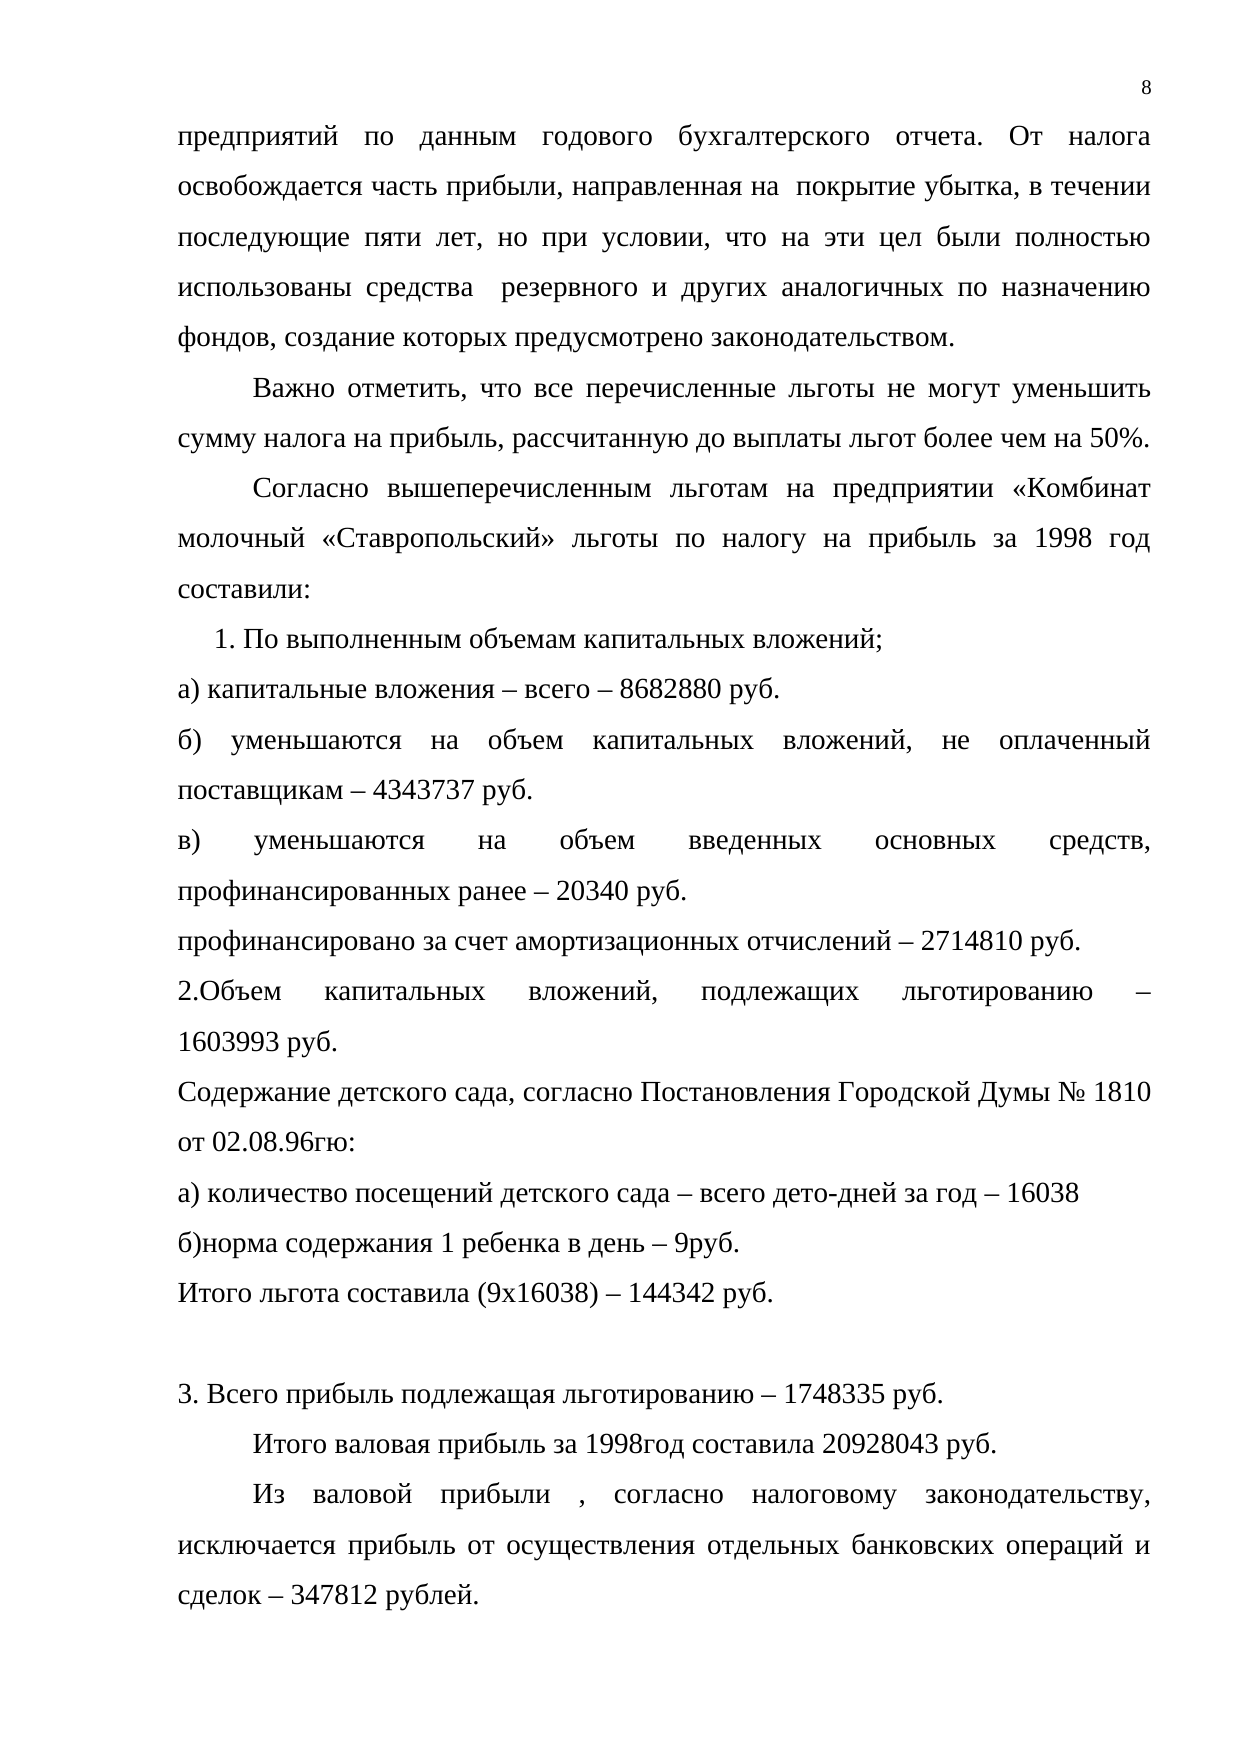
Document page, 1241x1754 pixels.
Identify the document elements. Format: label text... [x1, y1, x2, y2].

text б) уменьшаются на объем капитальных вложений, не оплаченный поставщикам – 4343737 руб. [177, 722, 1152, 806]
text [177, 118, 1152, 353]
text 1. По выполненным объемам капитальных вложений; [177, 621, 1152, 655]
text Из валовой прибыли , согласно налоговому законодательству, исключается прибыль от осуществления отдельных банковских операций и сделок – 347812 рублей. [177, 1477, 1152, 1611]
text а) количество посещений детского сада – всего дето-дней за год – 16038 [177, 1175, 1152, 1208]
text 2.Объем капитальных вложений, подлежащих льготированию – 1603993 руб. [177, 973, 1152, 1057]
text Содержание детского сада, согласно Постановления Городской Думы № 1810 от 02.08.96гю: [177, 1074, 1152, 1158]
text б)норма содержания 1 ребенка в день – 9руб. [177, 1225, 1152, 1258]
text Итого льгота составила (9х16038) – 144342 руб. [177, 1275, 1152, 1309]
text Важно отметить, что все перечисленные льготы не могут уменьшить сумму налога на прибыль, рассчитанную до выплаты льгот более чем на 50%. [177, 370, 1152, 453]
text в) уменьшаются на объем введенных основных средств, профинансированных ранее – 20340 руб. [177, 822, 1152, 906]
subtitle Итого валовая прибыль за 1998год составила 20928043 руб. [177, 1426, 1152, 1460]
text а) капитальные вложения – всего – 8682880 руб. [177, 672, 1152, 705]
text Согласно вышеперечисленным льготам на предприятии «Комбинат молочный «Ставропольский» льготы по налогу на прибыль за 1998 год составили: [177, 470, 1152, 604]
text 3. Всего прибыль подлежащая льготированию – 1748335 руб. [177, 1376, 1152, 1409]
text профинансировано за счет амортизационных отчислений – 2714810 руб. [177, 923, 1152, 957]
